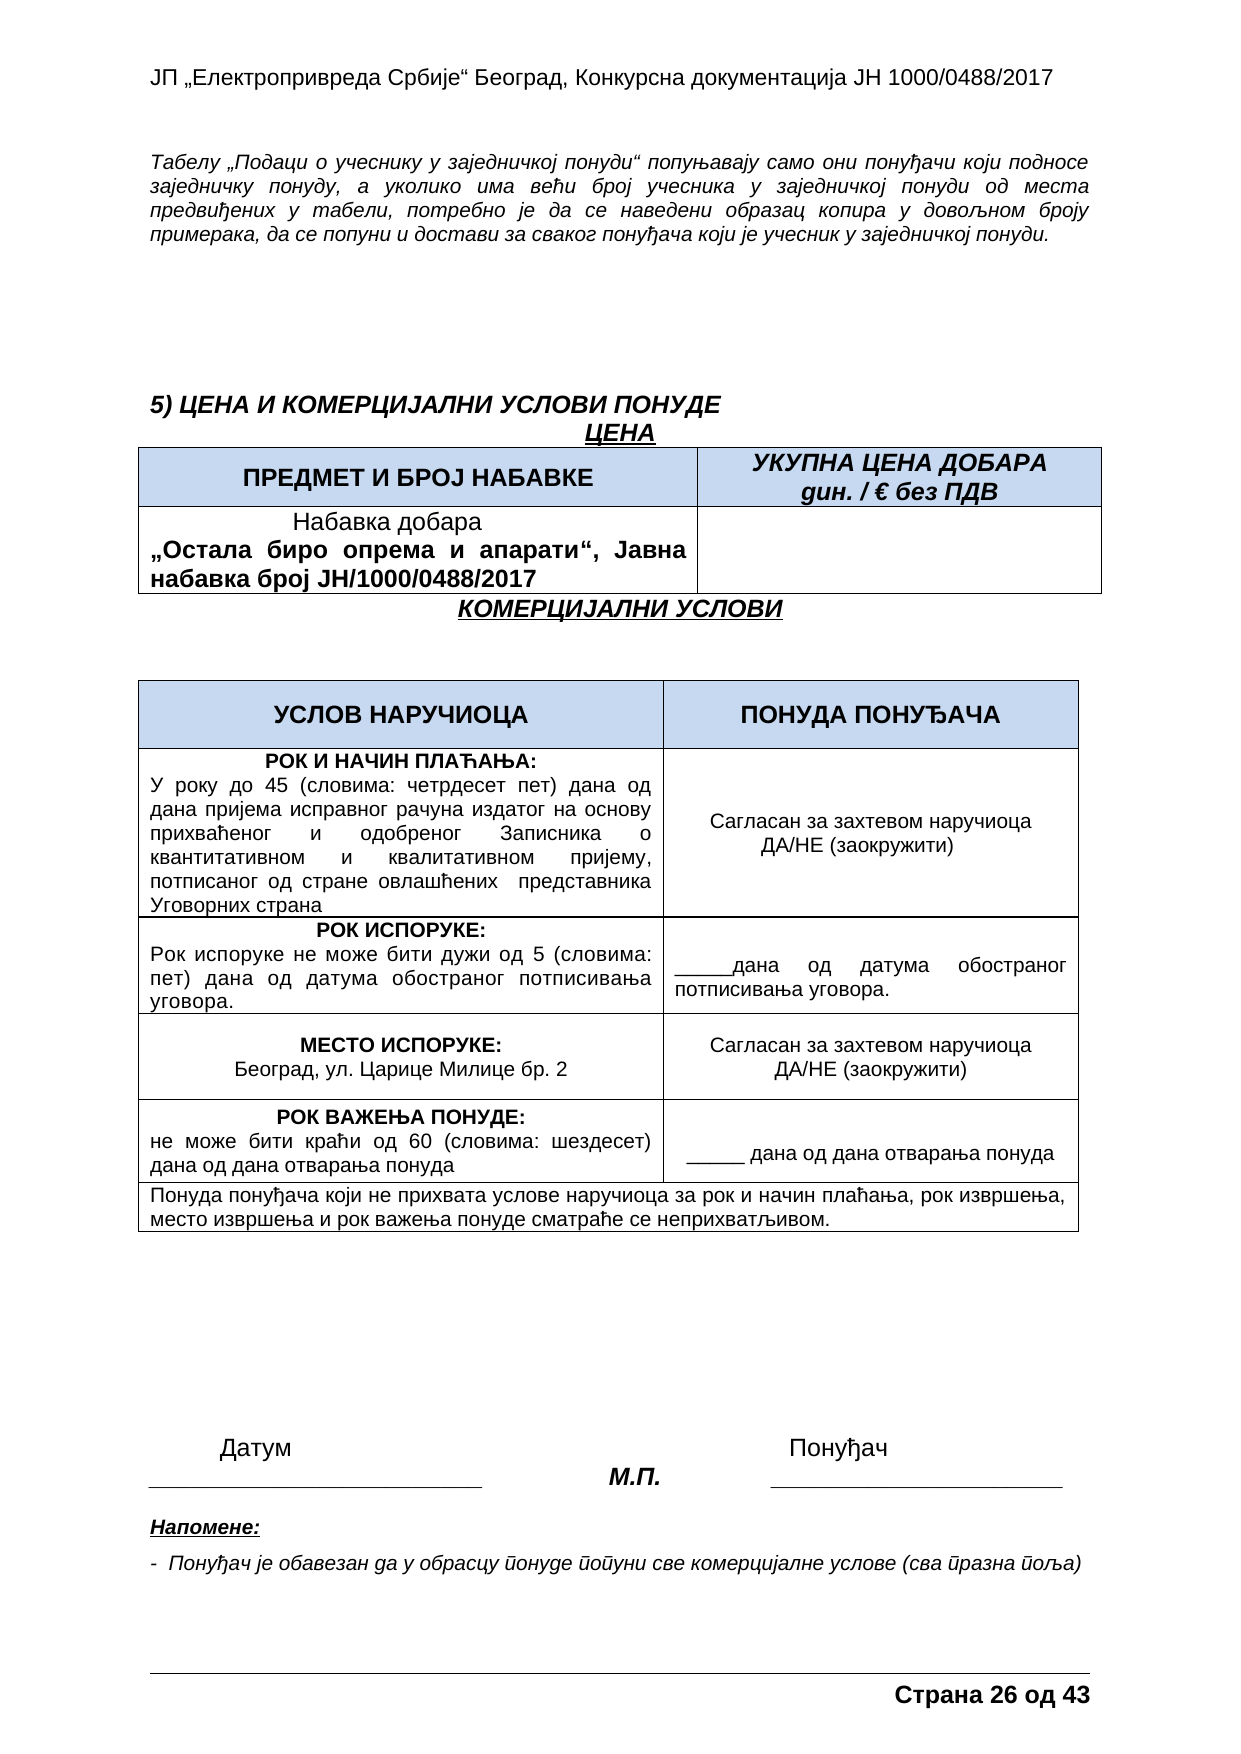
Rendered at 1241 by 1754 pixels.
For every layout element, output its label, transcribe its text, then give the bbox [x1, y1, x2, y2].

text Напомене: [150, 1514, 1090, 1538]
table_cell Набавка добара „Остала биро опрема и апарати“, Јавна набавка број ЈН/1000/0488/2017 [139, 507, 697, 593]
table_cell Понуда понуђача који не прихвата услове наручиоца за рок и начин плаћања, рок извршења, место извршења и рок важења понуде сматраће се неприхватљивом. [139, 1183, 1078, 1231]
text - Понуђач је обавезан да у обрасцу понуде попуни све комерцијалне услове (сва празна поља) [150, 1551, 1090, 1575]
text КОМЕРЦИЈАЛНИ УСЛОВИ [150, 594, 1090, 623]
table_cell МЕСТО ИСПОРУКЕ: Београд, ул. Царице Милице бр. 2 [139, 1014, 663, 1098]
table_cell Сагласан за захтевом наручиоца ДА/НЕ (заокружити) [664, 1014, 1078, 1098]
table_header ПРЕДМЕТ И БРОЈ НАБАВКЕ [139, 448, 697, 506]
table_header ПОНУДА ПОНУЂАЧА [664, 681, 1078, 748]
table_header УКУПНА ЦЕНА ДОБАРА дин. / € без ПДВ [698, 448, 1101, 506]
table_cell РОК И НАЧИН ПЛАЋАЊА: У року до 45 (словима: четрдесет пет) дана од дана пријема исправног рачуна издатог на основу прихваћеног и одобреног Записника о квантитативном и квалитативном пријему, потписаног од стране овлашћених представника Уговорних страна [139, 749, 663, 916]
table_cell _____дана од датума обостраног потписивања уговора. [664, 918, 1078, 1013]
text ЦЕНА [150, 418, 1090, 447]
table_cell Сагласан за захтевом наручиоца ДА/НЕ (заокружити) [664, 749, 1078, 916]
text Датум Понуђач [150, 1433, 1090, 1462]
table_cell _____ дана од дана отварања понуда [664, 1100, 1078, 1182]
text 5) ЦЕНА И КОМЕРЦИЈАЛНИ УСЛОВИ ПОНУДЕ [150, 389, 1090, 418]
table_cell РОК ИСПОРУКЕ: Рок испоруке не може бити дужи од 5 (словима: пет) дана од датума обостраног потписивања уговора. [139, 918, 663, 1013]
text Табелу „Подаци о учеснику у заједничкој понуди“ попуњавају само они понуђачи који подносе заједничку понуду, а уколико има већи број учесника у заједничкој понуди од места предвиђених у табели, потребно је да се наведени образац копира у довољном броју примерака, да се попуни и достави за сваког понуђача који је учесник у заједничкој понуди. [150, 150, 1090, 246]
text ________________________ М.П. _____________________ [150, 1462, 1090, 1491]
table_cell РОК ВАЖЕЊА ПОНУДЕ: не може бити краћи од 60 (словима: шездесет) дана од дана отварања понуда [139, 1100, 663, 1182]
table_header УСЛОВ НАРУЧИОЦА [139, 681, 663, 748]
table_cell [698, 507, 1101, 593]
